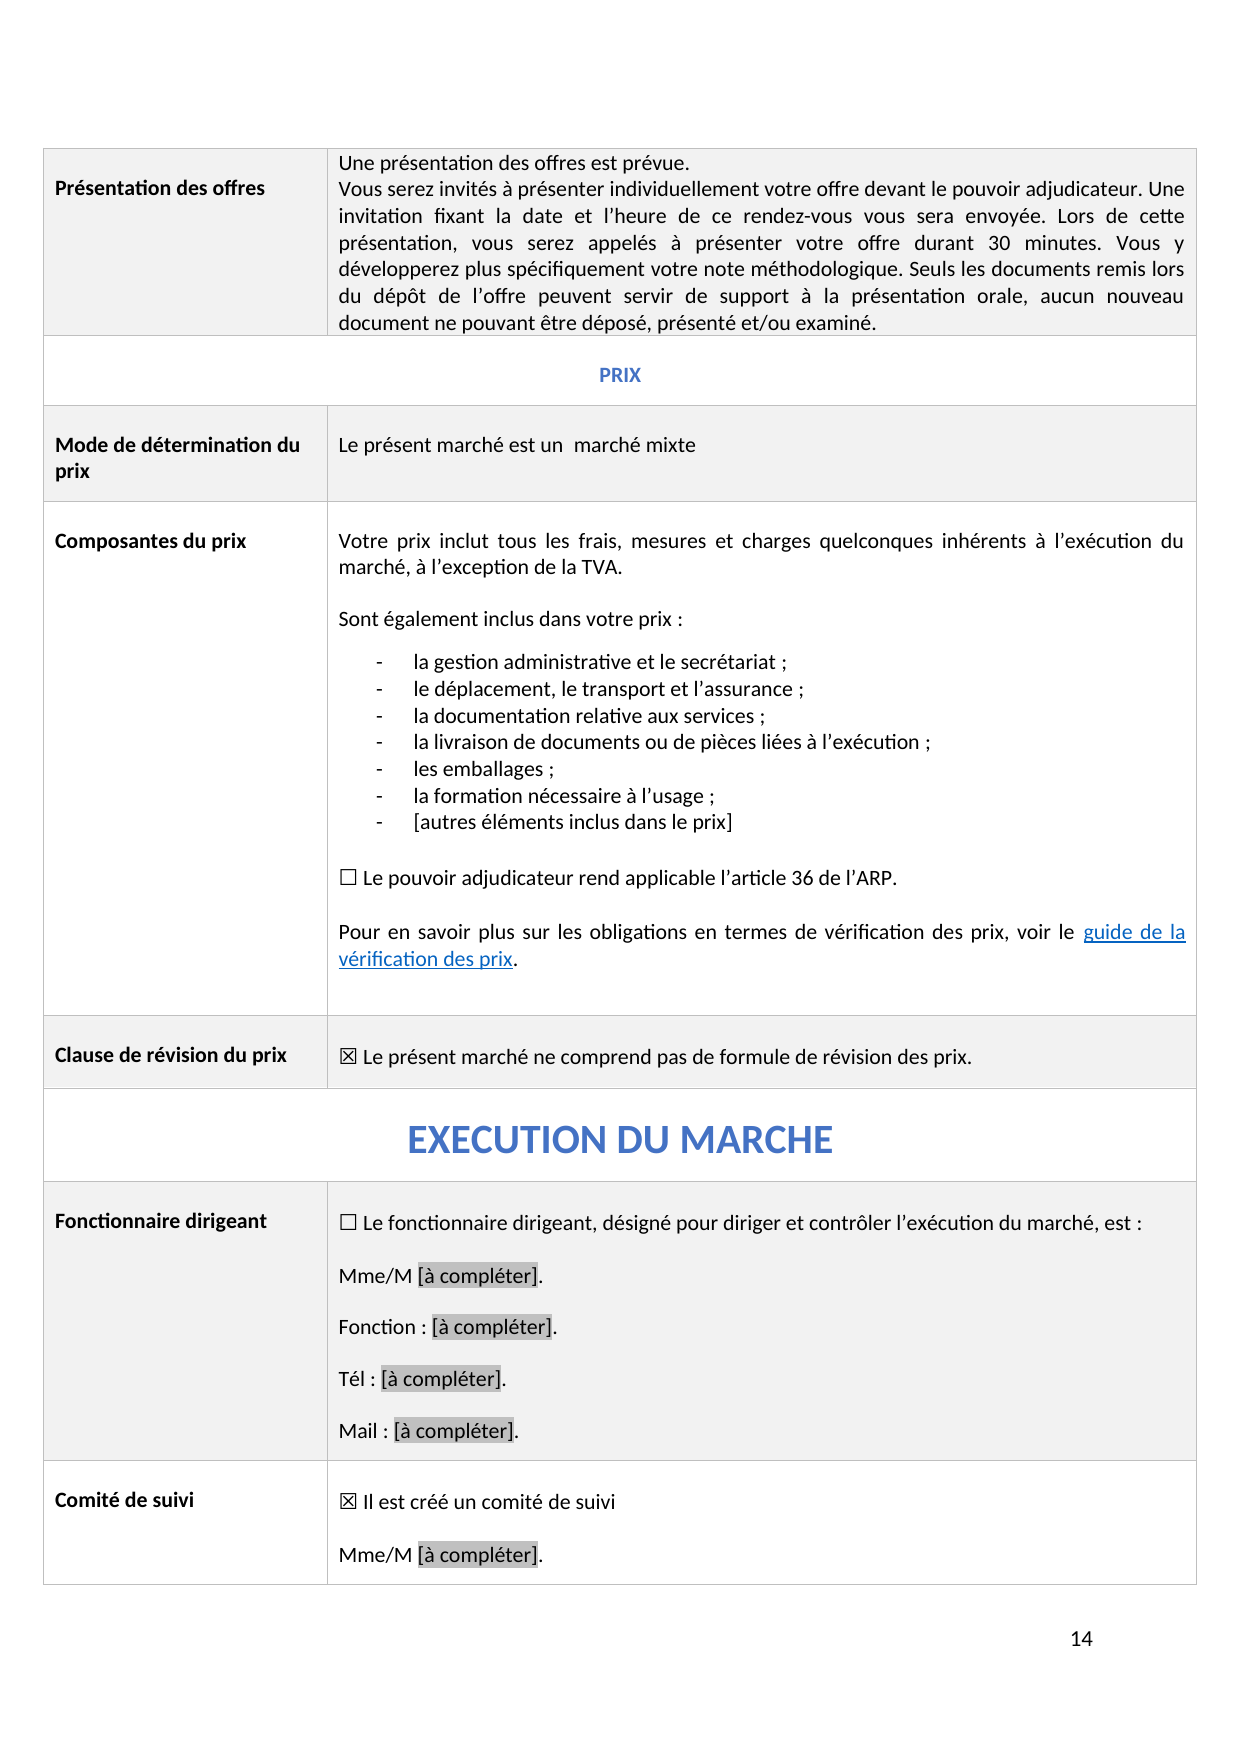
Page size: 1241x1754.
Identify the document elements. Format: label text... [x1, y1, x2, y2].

table_cell Fonctionnaire dirigeant [44, 1182, 327, 1460]
table_cell Votre prix inclut tous les frais, mesures et charges quelconques inhérents à l’exécution du marché, à l’exception de la TVA. Sont également inclus dans votre prix : la gestion administrative et le secrétariat ; le déplacement, le transport et l’assurance ; la documentation relative aux services ; la livraison de documents ou de pièces liées à l’exécution ; les emballages ; la formation nécessaire à l’usage ; Le pouvoir adjudicateur rend applicable l’article 36 de l’ARP. Pour en savoir plus sur les obligations en termes de vérification des prix, voir le guide de la vérification des prix. [328, 502, 1196, 1015]
table_cell EXECUTION DU MARCHE [44, 1089, 1196, 1181]
table_cell Présentation des offres [44, 149, 327, 335]
table_cell Le présent marché ne comprend pas de formule de révision des prix. [328, 1016, 1196, 1087]
table_cell Clause de révision du prix [44, 1016, 327, 1087]
table_cell Une présentation des offres est prévue. Vous serez invités à présenter individuellement votre offre devant le pouvoir adjudicateur. Une invitation fixant la date et l’heure de ce rendez-vous vous sera envoyée. Lors de cette présentation, vous serez appelés à présenter votre offre durant 30 minutes. Vous y développerez plus spécifiquement votre note méthodologique. Seuls les documents remis lors du dépôt de l’offre peuvent servir de support à la présentation orale, aucun nouveau document ne pouvant être déposé, présenté et/ou examiné. [328, 149, 1196, 335]
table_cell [328, 1461, 1196, 1584]
table_cell Le présent marché est un [328, 406, 1196, 501]
table_cell Le fonctionnaire dirigeant, désigné pour diriger et contrôler l’exécution du marché, est : Mme/M . Fonction : . Tél : . Mail : . [328, 1182, 1196, 1460]
table_cell Composantes du prix [44, 502, 327, 1015]
table_cell Mode de détermination du prix [44, 406, 327, 501]
table_cell PRIX [44, 336, 1196, 405]
table_cell Comité de suivi [44, 1461, 327, 1584]
